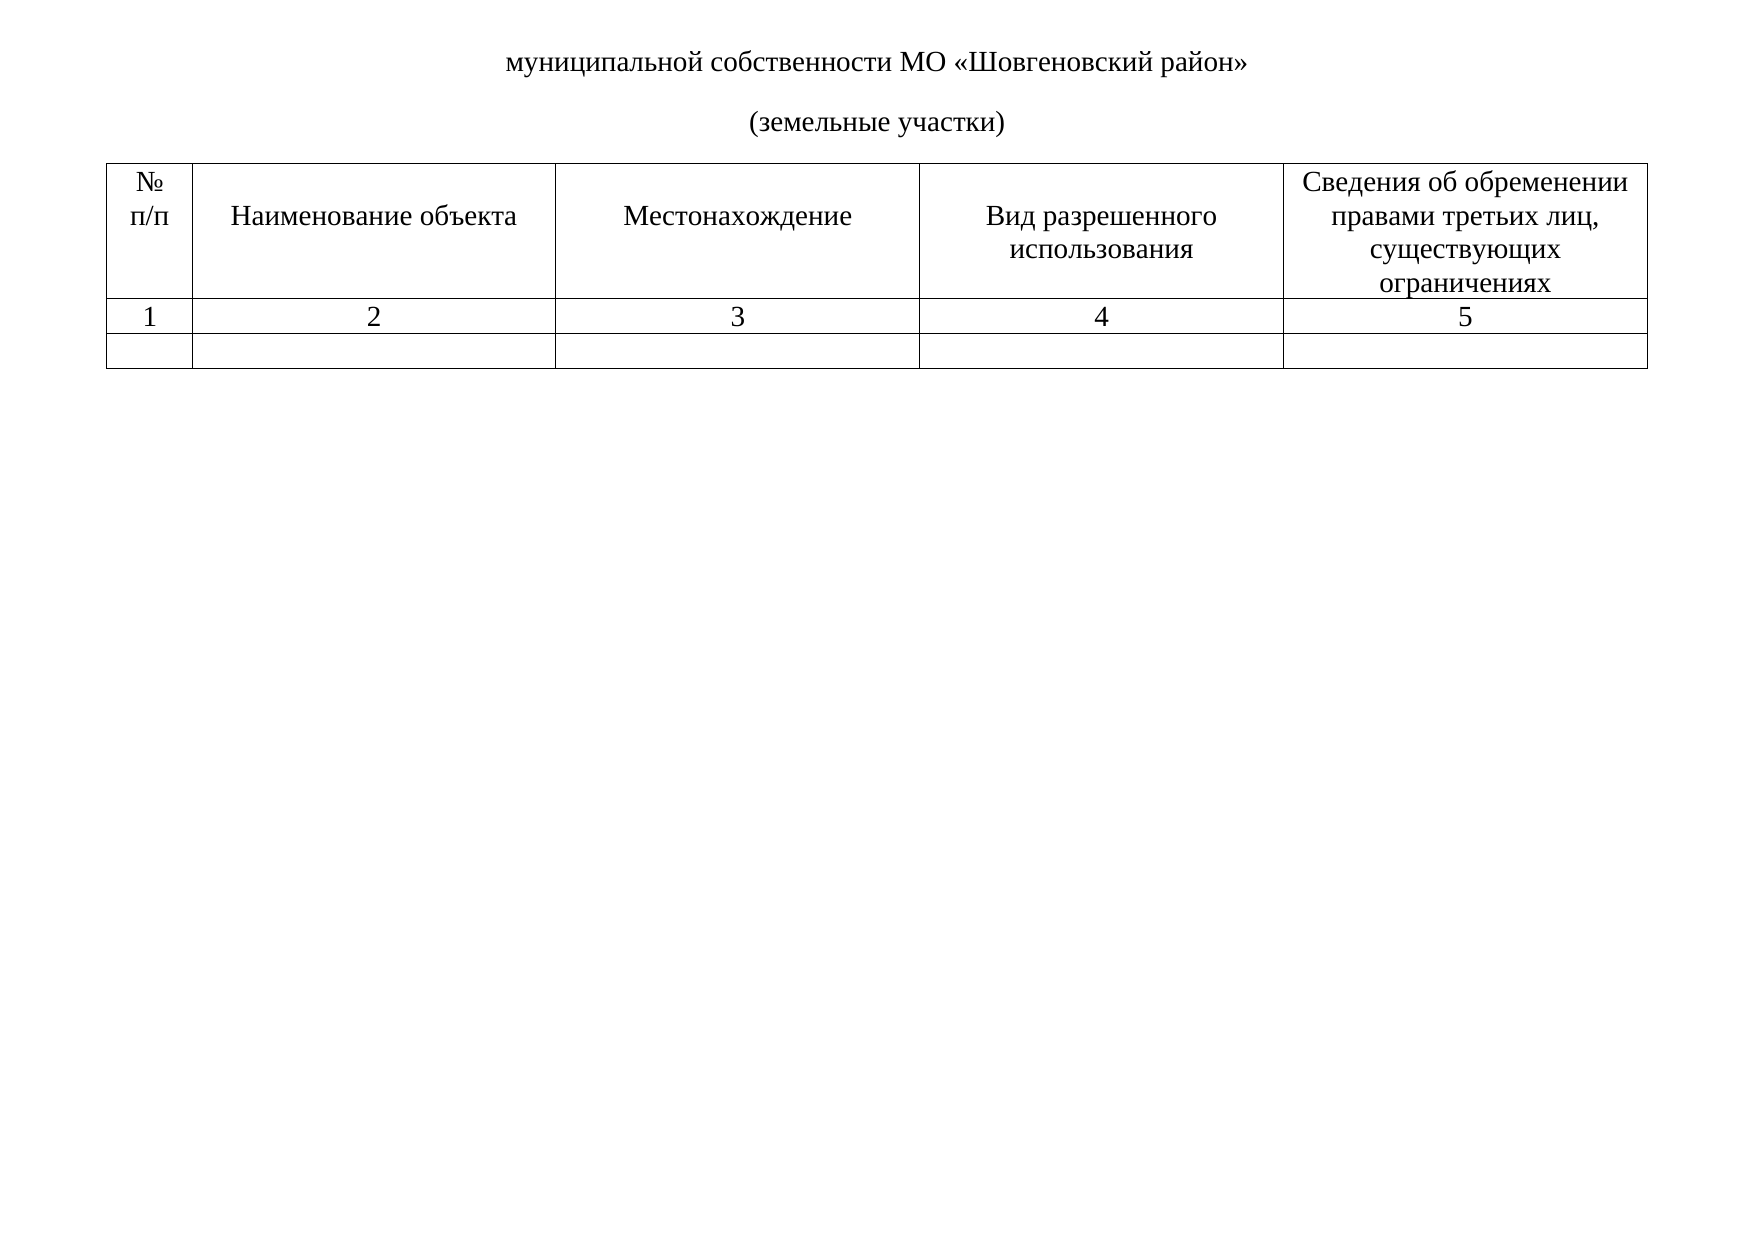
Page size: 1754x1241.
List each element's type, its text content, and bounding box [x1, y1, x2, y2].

table_cell [193, 334, 555, 367]
table_header Вид разрешенного использования [920, 164, 1283, 298]
table_header № п/п [107, 164, 192, 298]
table_cell [107, 334, 192, 367]
table_header Сведения об обременении правами третьих лиц, существующих ограничениях [1284, 164, 1647, 298]
table_cell 4 [920, 299, 1283, 333]
text муниципальной собственности МО «Шовгеновский район» [118, 44, 1636, 78]
table_cell [1284, 334, 1647, 367]
table_cell [920, 334, 1283, 367]
table_cell 1 [107, 299, 192, 333]
table_header Местонахождение [556, 164, 919, 298]
table_cell 5 [1284, 299, 1647, 333]
table_cell [556, 334, 919, 367]
table_cell 2 [193, 299, 555, 333]
text (земельные участки) [118, 104, 1636, 137]
table_header Наименование объекта [193, 164, 555, 298]
table_cell 3 [556, 299, 919, 333]
